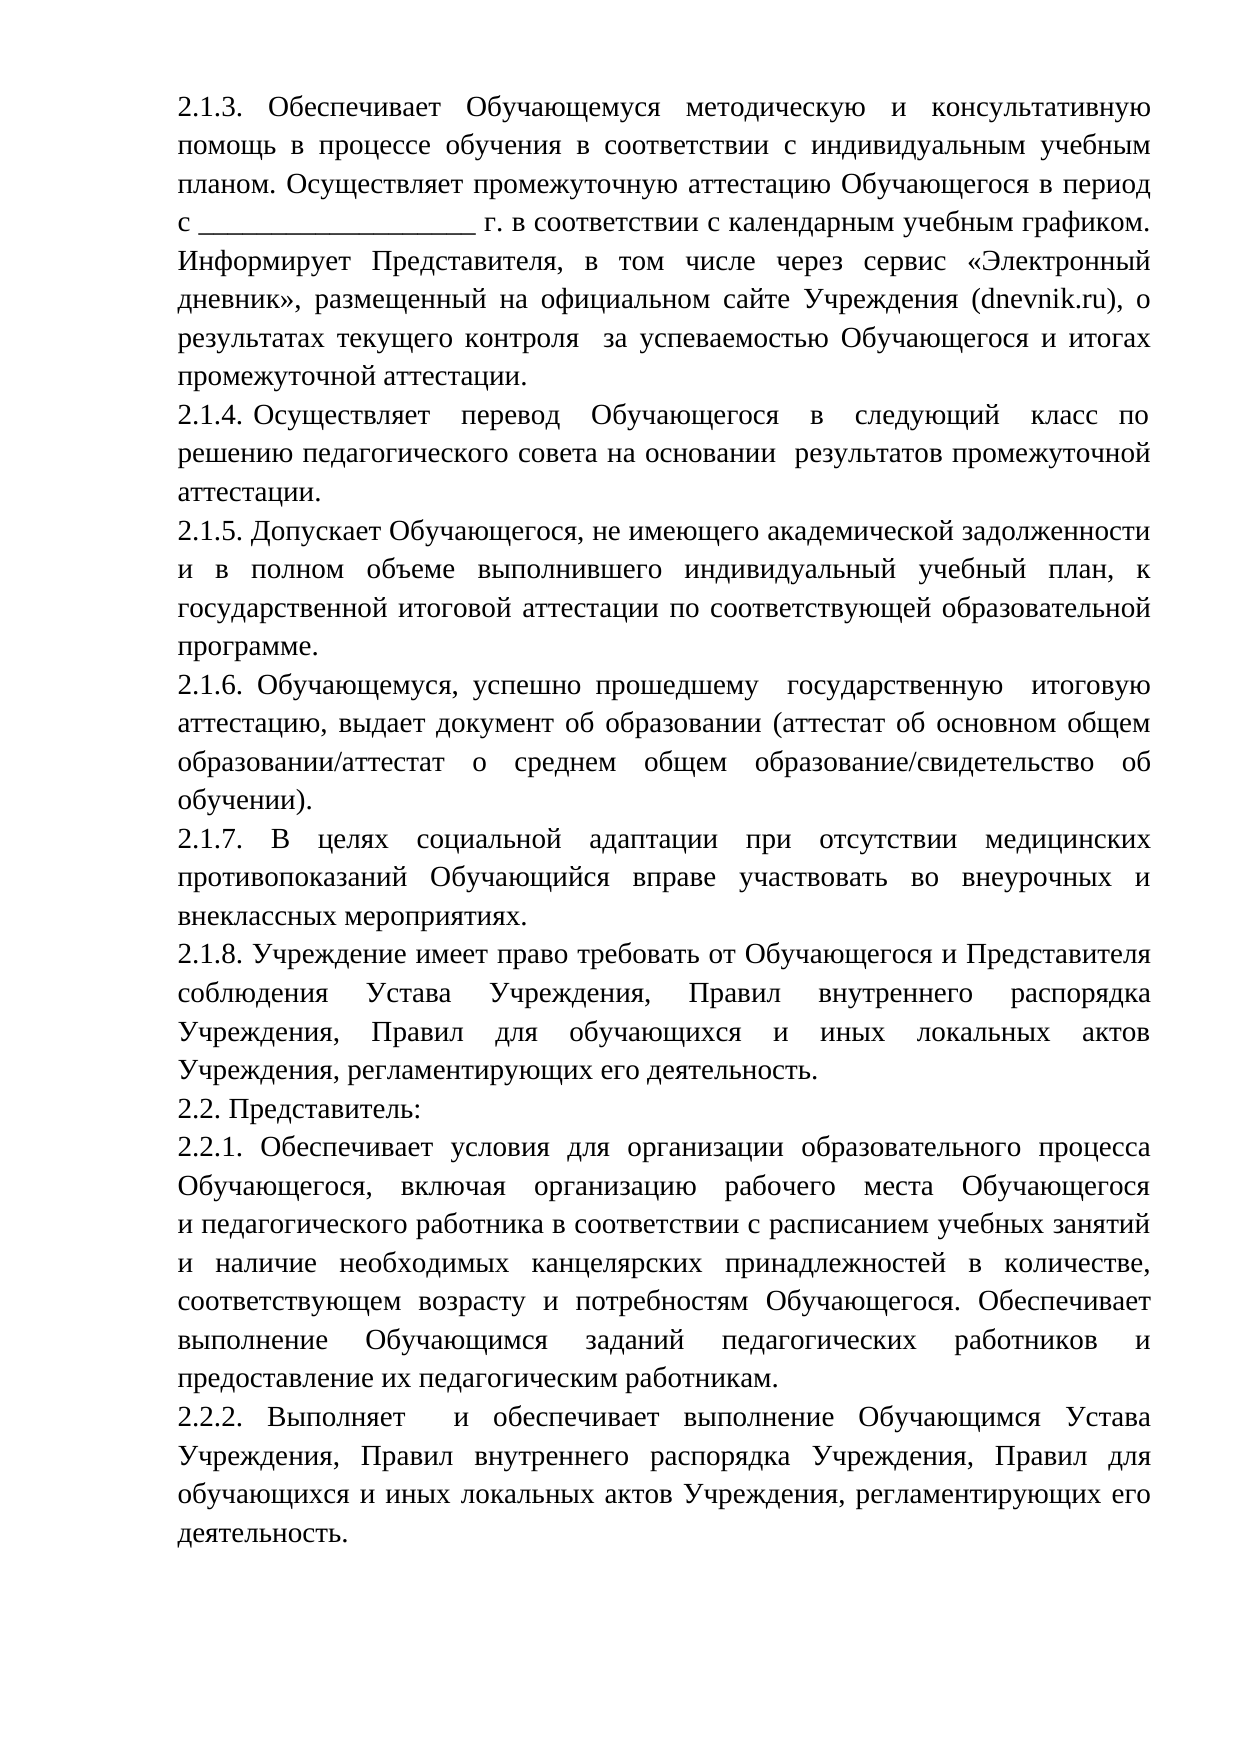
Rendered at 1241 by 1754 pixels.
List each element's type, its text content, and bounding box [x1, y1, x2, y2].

list 2.2. Представитель: [177, 1091, 1152, 1124]
list 2.1.7. В целях социальной адаптации при отсутствии медицинских противопоказаний Обучающийся вправе участвовать во внеурочных и внеклассных мероприятиях. [177, 821, 1152, 932]
list 2.2.1. Обеспечивает условия для организации образовательного процесса Обучающегося, включая организацию рабочего места Обучающегося и педагогического работника в соответствии с расписанием учебных занятий и наличие необходимых канцелярских принадлежностей в количестве, соответствующем возрасту и потребностям Обучающегося. Обеспечивает выполнение Обучающимся заданий педагогических работников и предоставление их педагогическим работникам. [177, 1129, 1152, 1394]
list 2.1.6. Обучающемуся, успешно прошедшему государственную итоговую аттестацию, выдает документ об образовании (аттестат об основном общем образовании/аттестат о среднем общем образование/свидетельство об обучении). [177, 667, 1152, 816]
list 2.1.8. Учреждение имеет право требовать от Обучающегося и Представителя соблюдения Устава Учреждения, Правил внутреннего распорядка Учреждения, Правил для обучающихся и иных локальных актов Учреждения, регламентирующих его деятельность. [177, 937, 1152, 1086]
list 2.1.3. Обеспечивает Обучающемуся методическую и консультативную помощь в процессе обучения в соответствии с индивидуальным учебным планом. Осуществляет промежуточную аттестацию Обучающегося в период с ___________________ г. в соответствии с календарным учебным графиком. Информирует Представителя, в том числе через сервис «Электронный дневник», размещенный на официальном сайте Учреждения (dnevnik.ru), о результатах текущего контроля за успеваемостью Обучающегося и итогах промежуточной аттестации. [177, 89, 1152, 392]
list 2.1.4. Осуществляет перевод Обучающегося в следующий класс по решению педагогического совета на основании результатов промежуточной аттестации. [177, 397, 1152, 508]
list 2.2.2. Выполняет и обеспечивает выполнение Обучающимся Устава Учреждения, Правил внутреннего распорядка Учреждения, Правил для обучающихся и иных локальных актов Учреждения, регламентирующих его деятельность. [177, 1399, 1152, 1548]
list 2.1.5. Допускает Обучающегося, не имеющего академической задолженности и в полном объеме выполнившего индивидуальный учебный план, к государственной итоговой аттестации по соответствующей образовательной программе. [177, 513, 1152, 662]
